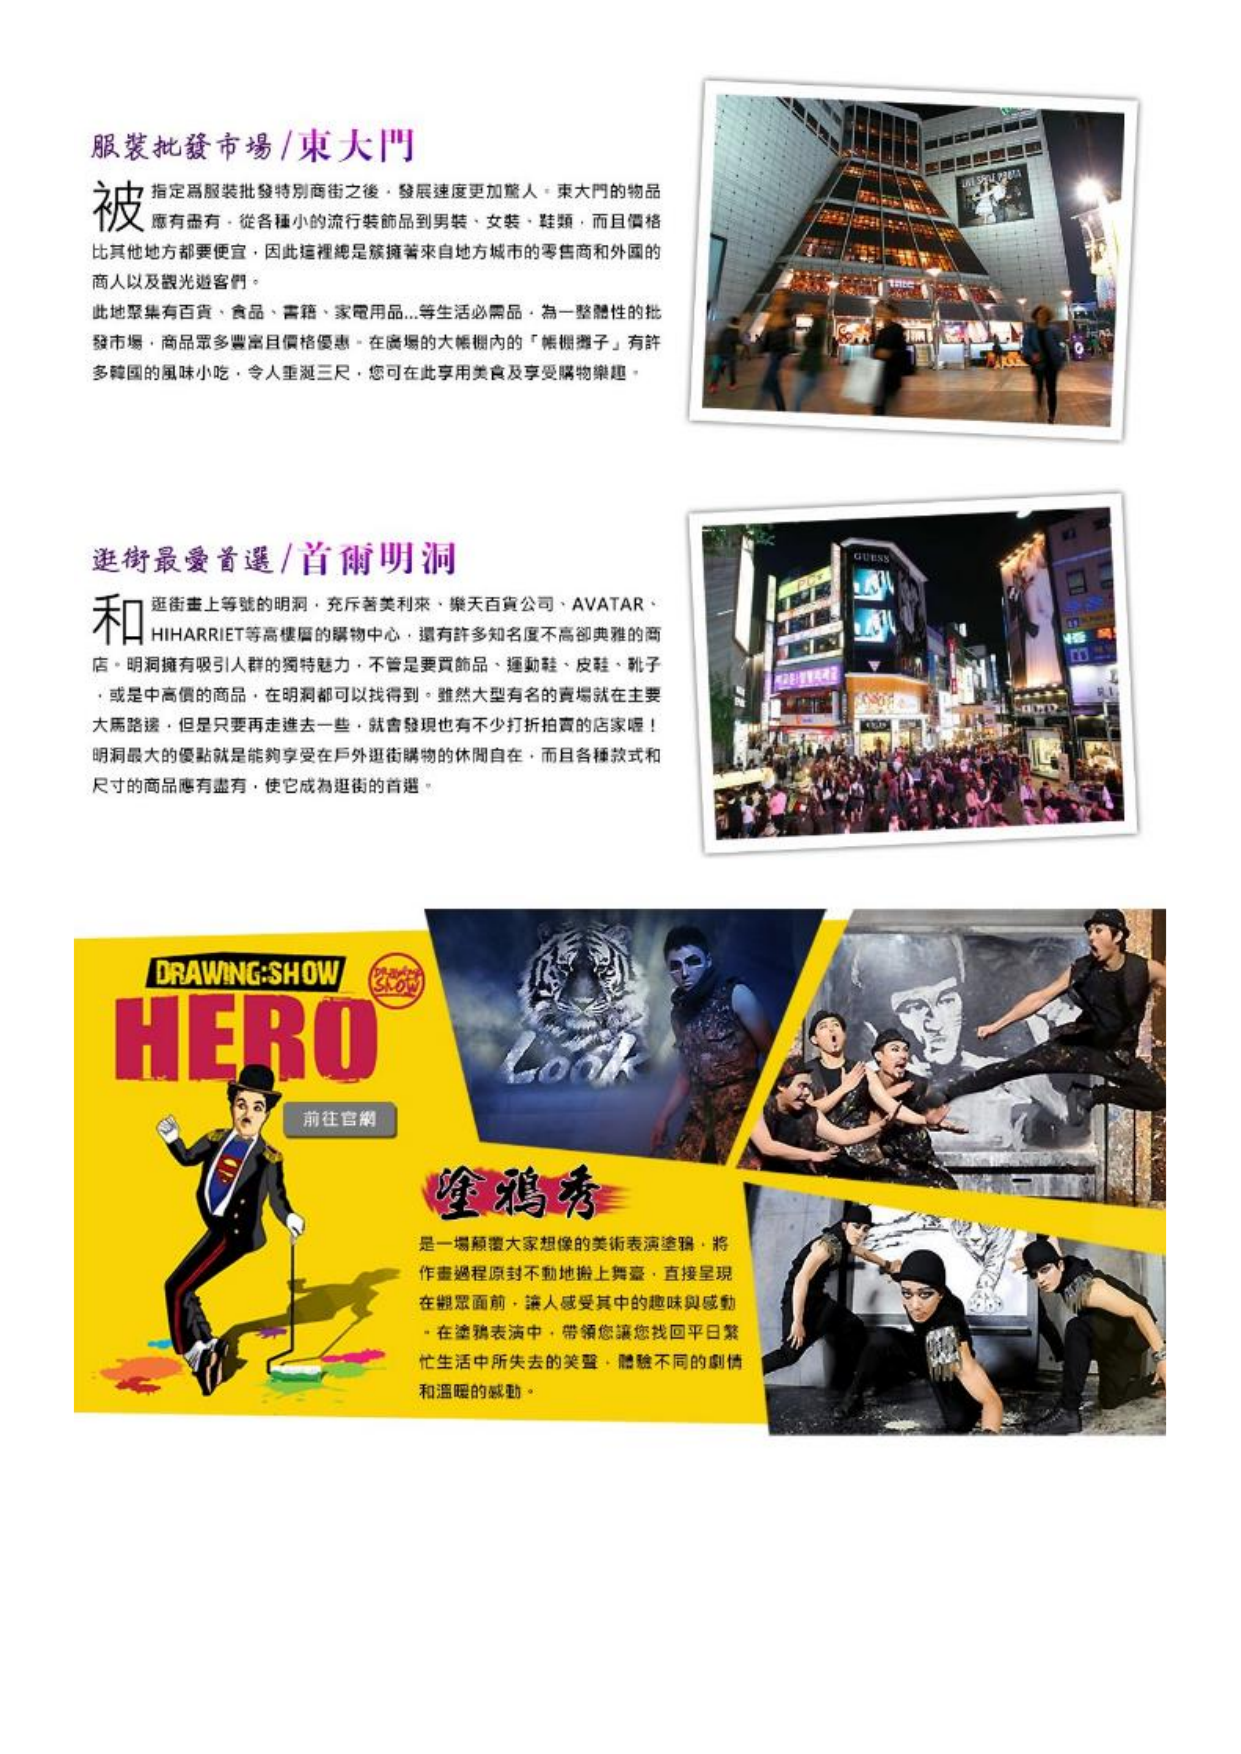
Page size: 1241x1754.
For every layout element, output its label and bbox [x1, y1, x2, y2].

picture [73, 70, 1167, 454]
picture [73, 483, 1167, 867]
picture [73, 895, 1167, 1452]
